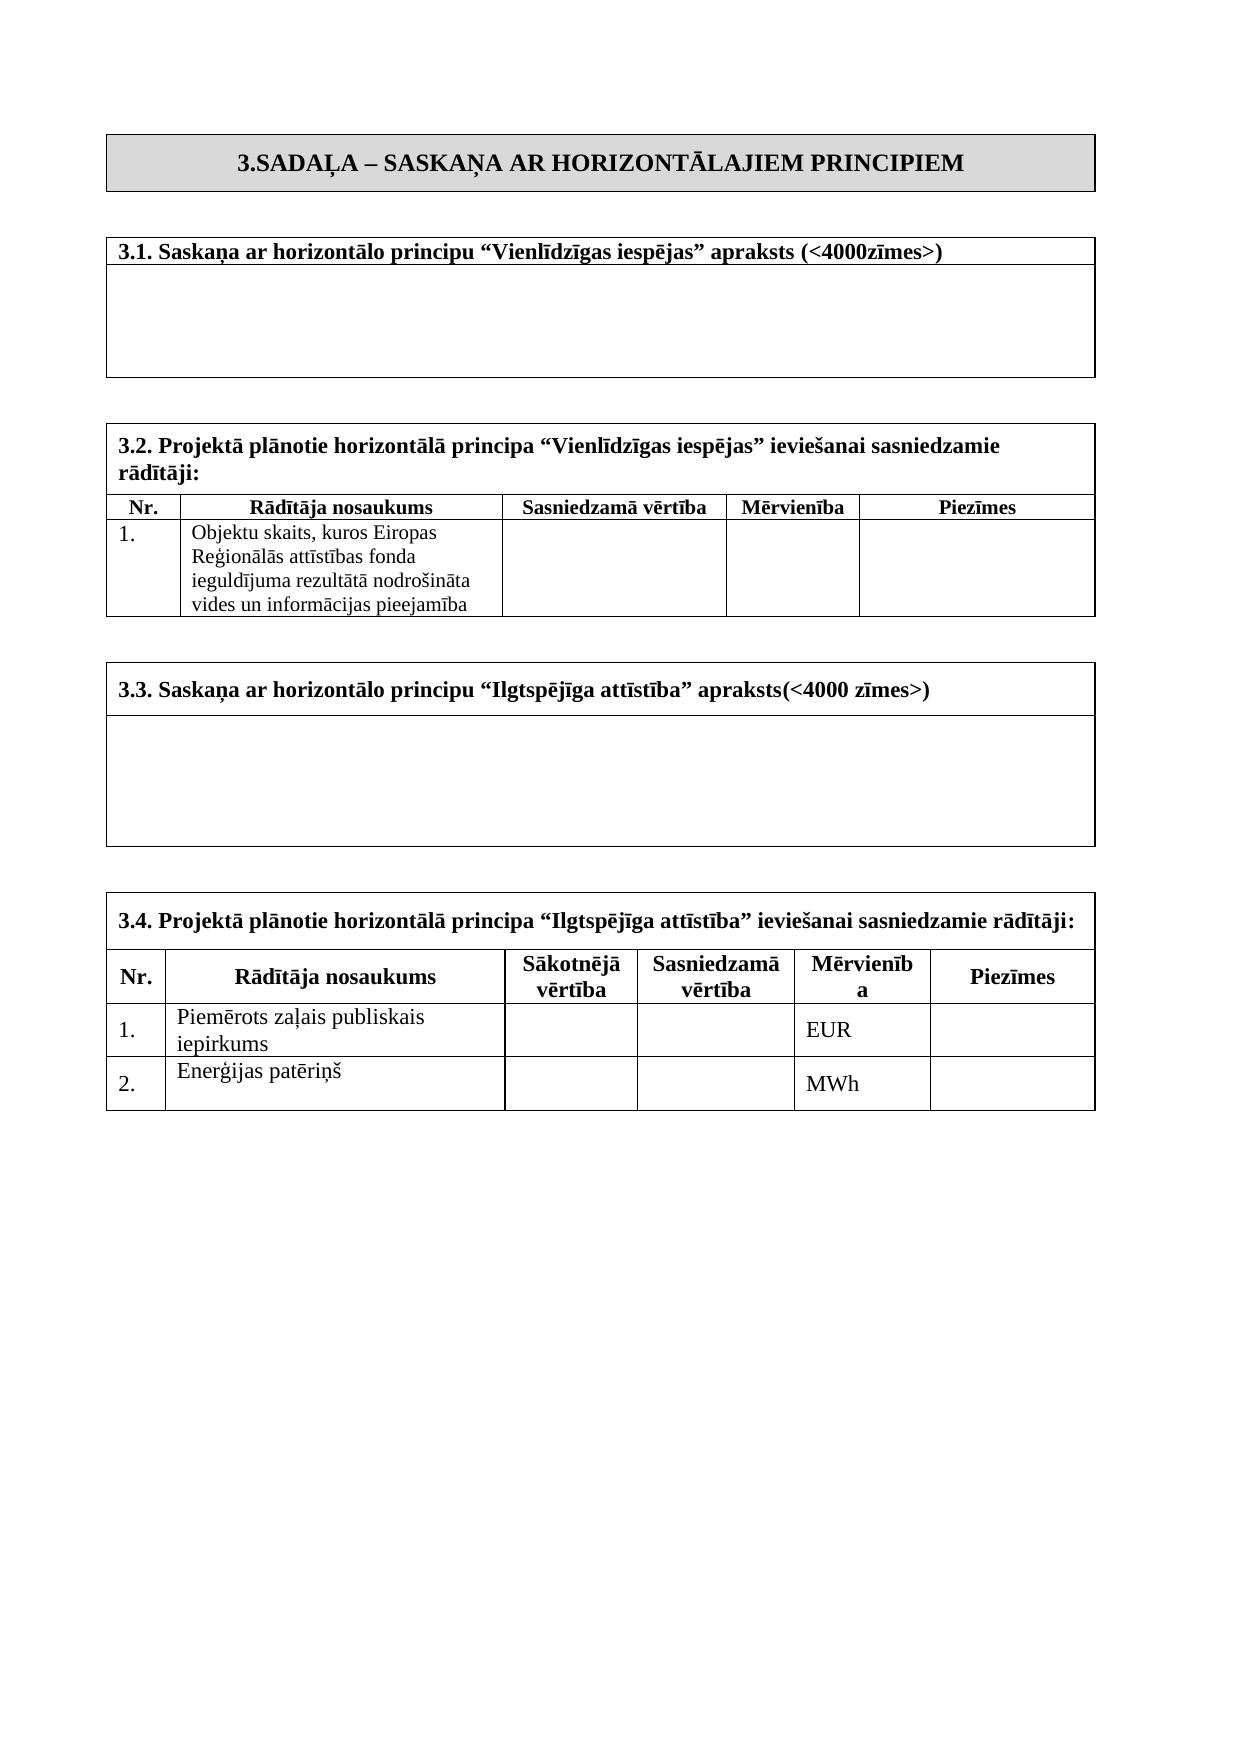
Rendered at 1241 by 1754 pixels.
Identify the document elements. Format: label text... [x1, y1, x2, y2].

table_header 3.1. Saskaņa ar horizontālo principu “Vienlīdzīgas iespējas” apraksts (<4000zīmes>) [107, 238, 1094, 264]
table_cell [727, 520, 859, 616]
table_cell Mērvienība [795, 950, 930, 1002]
table_cell [638, 1057, 794, 1110]
table_header 3.2. Projektā plānotie horizontālā principa “Vienlīdzīgas iespējas” ieviešanai sasniedzamie rādītāji: [107, 424, 1094, 494]
table_cell Nr. [107, 950, 165, 1002]
table_cell 1. [107, 520, 180, 616]
table_cell Objektu skaits, kuros Eiropas Reģionālās attīstības fonda ieguldījuma rezultātā nodrošināta vides un informācijas pieejamība [181, 520, 502, 616]
table_cell Sasniedzamā vērtība [503, 495, 726, 519]
table_cell Rādītāja nosaukums [181, 495, 502, 519]
table_cell Piemērots zaļais publiskais iepirkums [166, 1004, 504, 1056]
table_header 3.SADAĻA – SASKAŅA AR HORIZONTĀLAJIEM PRINCIPIEM [107, 135, 1094, 191]
table_cell [503, 520, 726, 616]
table_cell [506, 1057, 637, 1110]
table_header 3.4. Projektā plānotie horizontālā principa “Ilgtspējīga attīstība” ieviešanai sasniedzamie rādītāji: [107, 893, 1094, 949]
table_header 3.3. Saskaņa ar horizontālo principu “Ilgtspējīga attīstība” apraksts(<4000 zīmes>) [107, 663, 1094, 715]
table_cell [107, 265, 1094, 377]
table_cell [506, 1004, 637, 1056]
table_cell Sākotnējā vērtība [506, 950, 637, 1002]
table_cell Rādītāja nosaukums [166, 950, 504, 1002]
table_cell [638, 1004, 794, 1056]
table_cell Piezīmes [860, 495, 1094, 519]
table_cell Nr. [107, 495, 180, 519]
table_cell 2. [107, 1057, 165, 1110]
table_cell [931, 1004, 1094, 1056]
table_cell [860, 520, 1094, 616]
table_cell [107, 716, 1094, 846]
table_cell 1. [107, 1004, 165, 1056]
table_cell MWh [795, 1057, 930, 1110]
table_cell Enerģijas patēriņš [166, 1057, 504, 1110]
table_cell Mērvienība [727, 495, 859, 519]
table_cell Sasniedzamā vērtība [638, 950, 794, 1002]
table_cell [931, 1057, 1094, 1110]
table_cell Piezīmes [931, 950, 1094, 1002]
table_cell EUR [795, 1004, 930, 1056]
